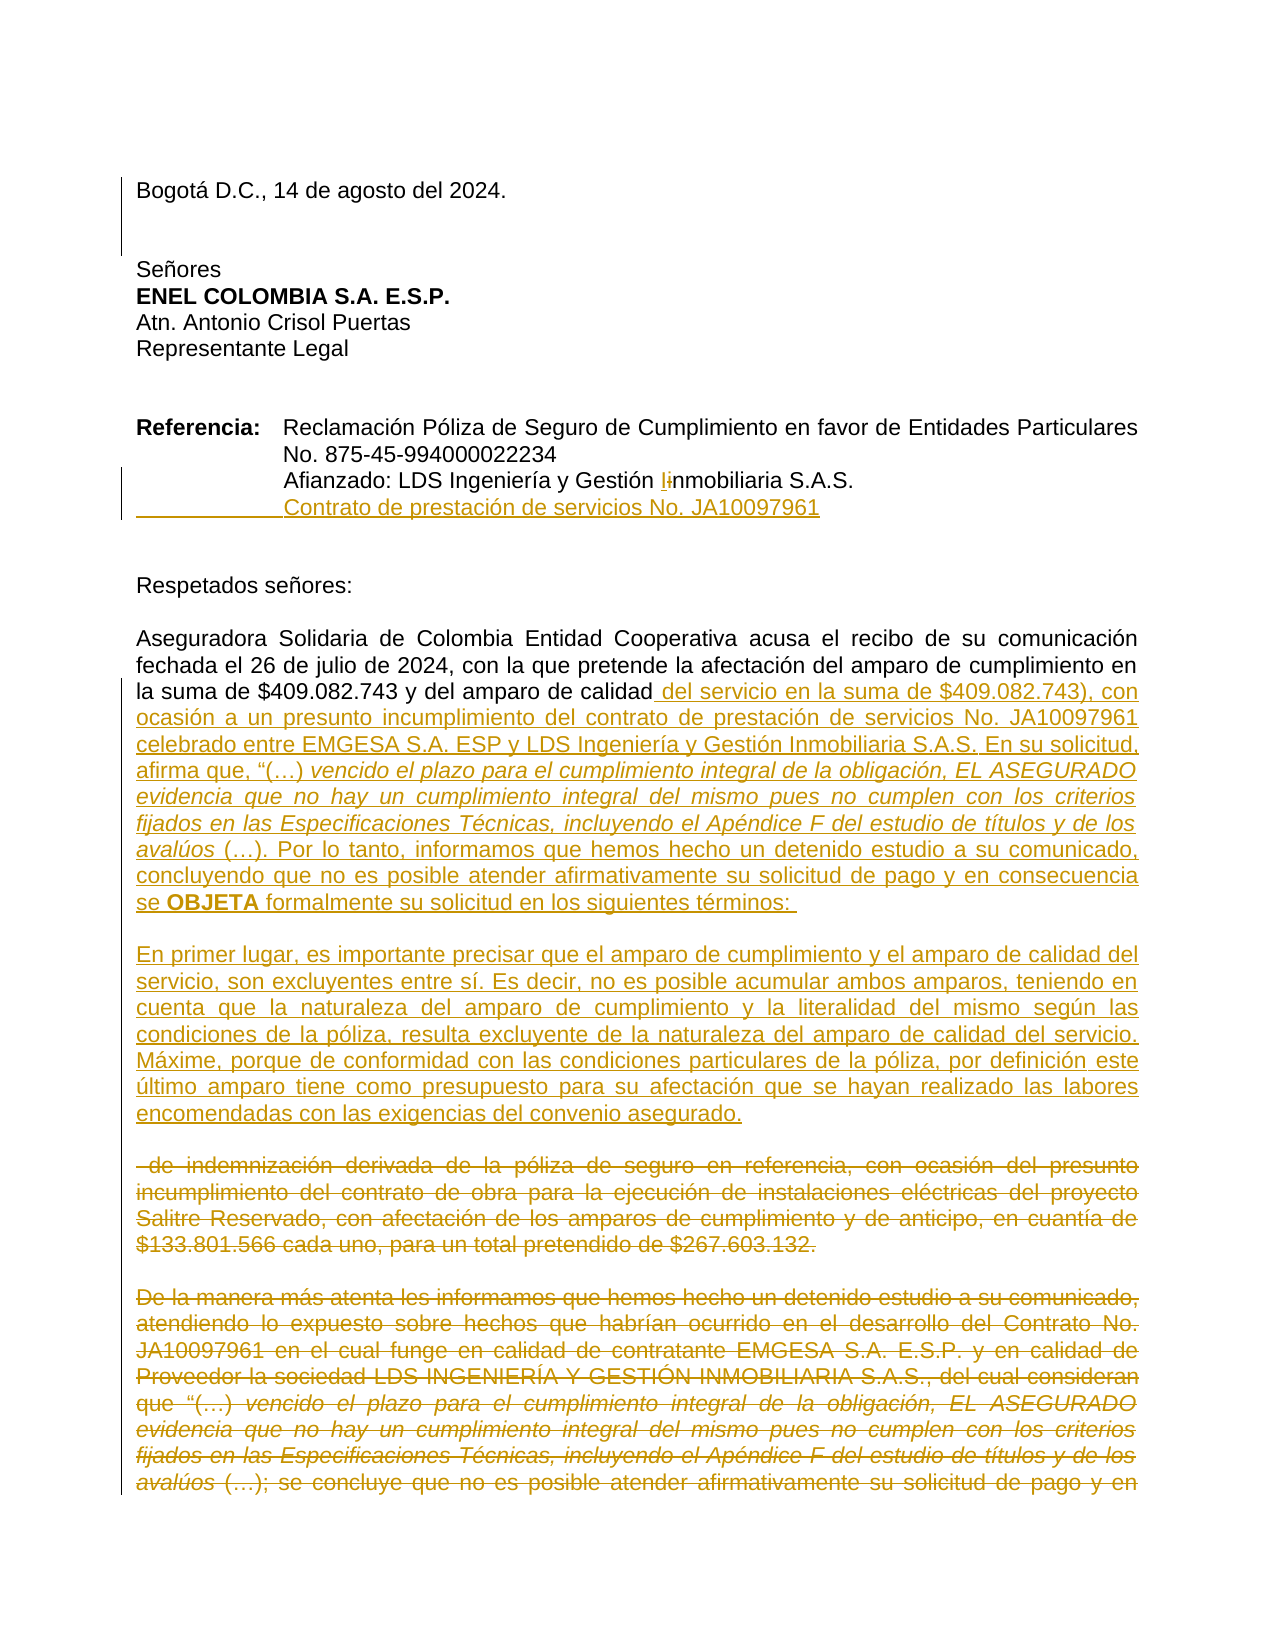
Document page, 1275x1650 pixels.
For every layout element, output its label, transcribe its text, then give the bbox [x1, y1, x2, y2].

text Atn. Antonio Crisol Puertas [136, 309, 1139, 335]
text Aseguradora Solidaria de Colombia Entidad Cooperativa acusa el recibo de su comunicación fechada el 26 de julio de 2024, con la que pretende la afectación del amparo de cumplimiento en la suma de $409.082.743 y del amparo de calidad [136, 754, 1139, 859]
text Aseguradora Solidaria de Colombia Entidad Cooperativa acusa el recibo de su comunicación fechada el 26 de julio de 2024, con la que pretende la afectación del amparo de cumplimiento en la suma de $409.082.743 y del amparo de calidad [136, 625, 1139, 727]
text Señores [136, 256, 1139, 283]
text ENEL COLOMBIA S.A. E.S.P. [136, 283, 1139, 309]
text Aseguradora Solidaria de Colombia Entidad Cooperativa acusa el recibo de su comunicación fechada el 26 de julio de 2024, con la que pretende la afectación del amparo de cumplimiento en la suma de $409.082.743 y del amparo de calidad [136, 728, 1139, 753]
text Aseguradora Solidaria de Colombia Entidad Cooperativa acusa el recibo de su comunicación fechada el 26 de julio de 2024, con la que pretende la afectación del amparo de cumplimiento en la suma de $409.082.743 y del amparo de calidad [136, 886, 1139, 915]
text Respetados señores: [136, 572, 1139, 599]
text Aseguradora Solidaria de Colombia Entidad Cooperativa acusa el recibo de su comunicación fechada el 26 de julio de 2024, con la que pretende la afectación del amparo de cumplimiento en la suma de $409.082.743 y del amparo de calidad [136, 860, 1139, 885]
text Bogotá D.C., 14 de agosto del 2024. [136, 177, 1139, 203]
text Representante Legal [136, 335, 1139, 362]
text Afianzado: LDS Ingeniería y Gestión nmobiliaria S.A.S. [136, 467, 1139, 493]
text Referencia: Reclamación Póliza de Seguro de Cumplimiento en favor de Entidades Particulares No. 875-45-994000022234 [136, 414, 1139, 467]
